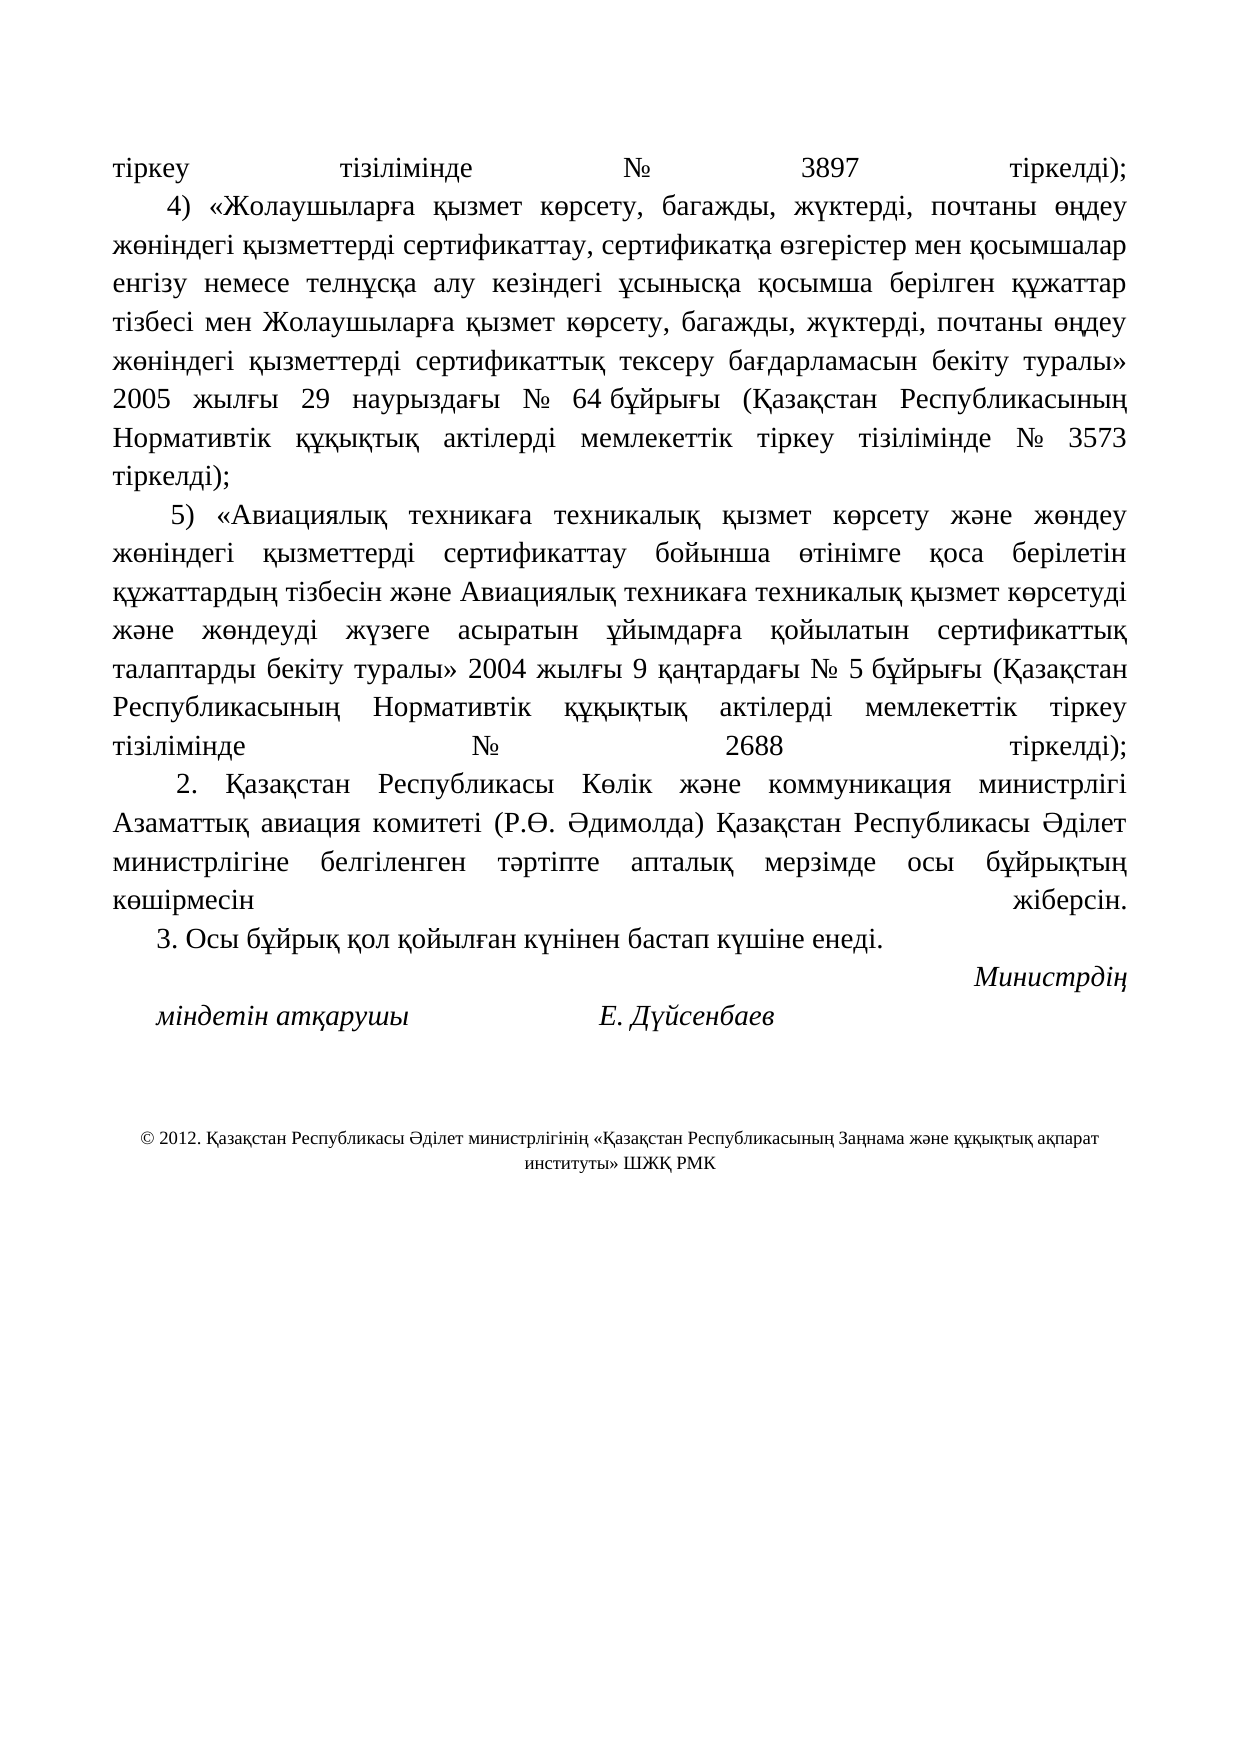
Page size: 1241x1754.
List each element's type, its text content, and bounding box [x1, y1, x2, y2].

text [112, 150, 1128, 954]
text Министрдің міндетін атқарушы Е. Дүйсенбаев [112, 959, 1128, 1031]
text © 2012. Қазақстан Республикасы Әділет министрлігінің «Қазақстан Республикасының Заңнама және құқықтық ақпарат институты» ШЖҚ РМК [112, 1127, 1128, 1173]
